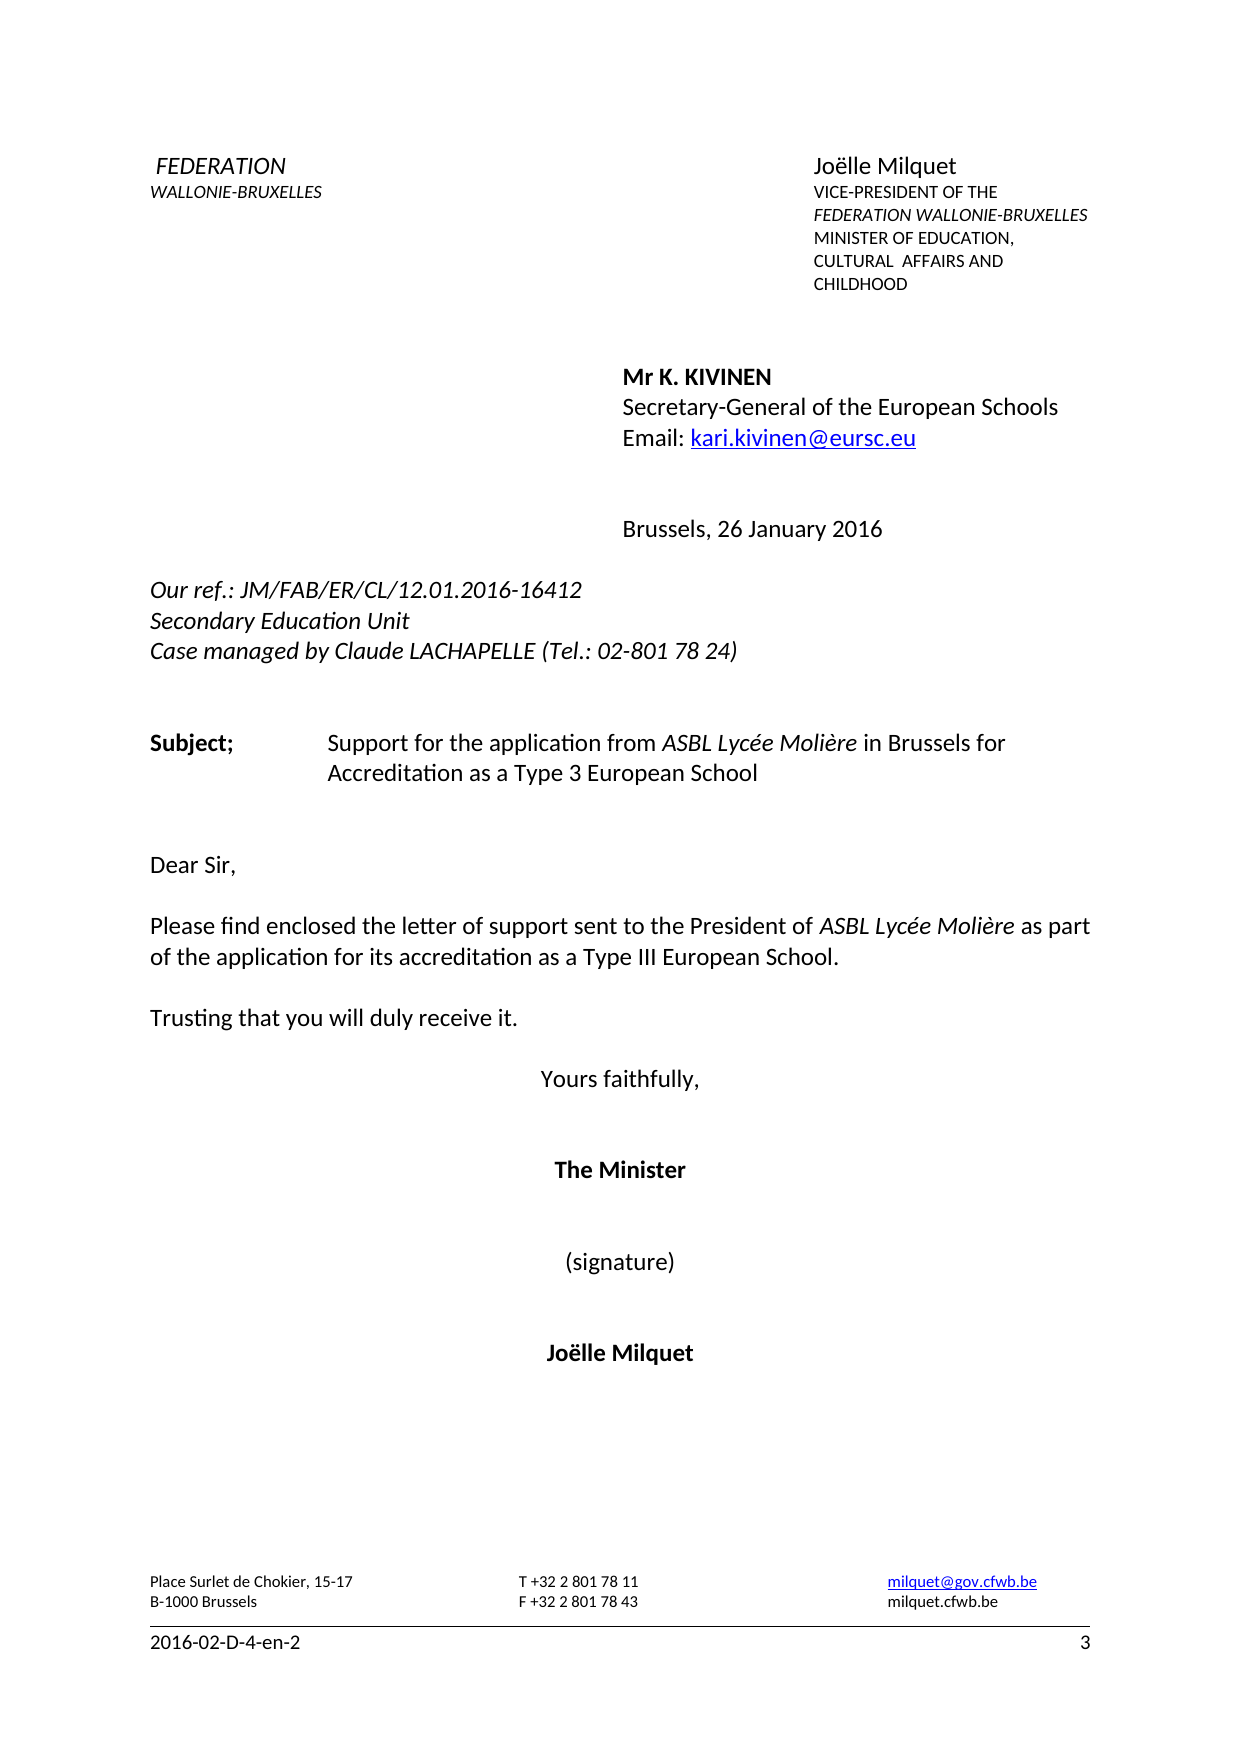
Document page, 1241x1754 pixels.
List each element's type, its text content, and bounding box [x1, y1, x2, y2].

text Secondary Education Unit [150, 605, 1090, 635]
text Email: kari.kivinen@eursc.eu [150, 422, 1090, 452]
text WALLONIE-BRUXELLES VICE-PRESIDENT OF THE [150, 181, 1090, 203]
text Subject; Support for the application from ASBL Lycée Molière in Brussels for [150, 727, 1090, 757]
text Brussels, 26 January 2016 [150, 513, 1090, 544]
text Case managed by Claude LACHAPELLE (Tel.: 02-801 78 24) [150, 635, 1090, 666]
text (signature) [150, 1246, 1090, 1276]
text FEDERATION WALLONIE-BRUXELLES [150, 203, 1090, 226]
text Place Surlet de Chokier, 15-17 T +32 2 801 78 11 milquet@gov.cfwb.be [150, 1571, 1090, 1592]
text B-1000 Brussels F +32 2 801 78 43 milquet.cfwb.be [150, 1592, 1090, 1612]
text Secretary-General of the European Schools [150, 391, 1090, 422]
text The Minister [150, 1154, 1090, 1185]
text Joëlle Milquet [150, 1337, 1090, 1368]
text FEDERATION Joëlle Milquet [150, 150, 1090, 181]
text MINISTER OF EDUCATION, CULTURAL AFFAIRS AND CHILDHOOD [814, 226, 1090, 295]
text Dear Sir, [150, 849, 1090, 879]
text Our ref.: JM/FAB/ER/CL/12.01.2016-16412 [150, 574, 1090, 605]
text Please find enclosed the letter of support sent to the President of ASBL Lycée Molière as part of the application for its accreditation as a Type III European School. [150, 910, 1090, 971]
text Accreditation as a Type 3 European School [150, 757, 1090, 788]
text Trusting that you will duly receive it. [150, 1002, 1090, 1032]
text Yours faithfully, [150, 1063, 1090, 1093]
text Mr K. KIVINEN [150, 361, 1090, 391]
